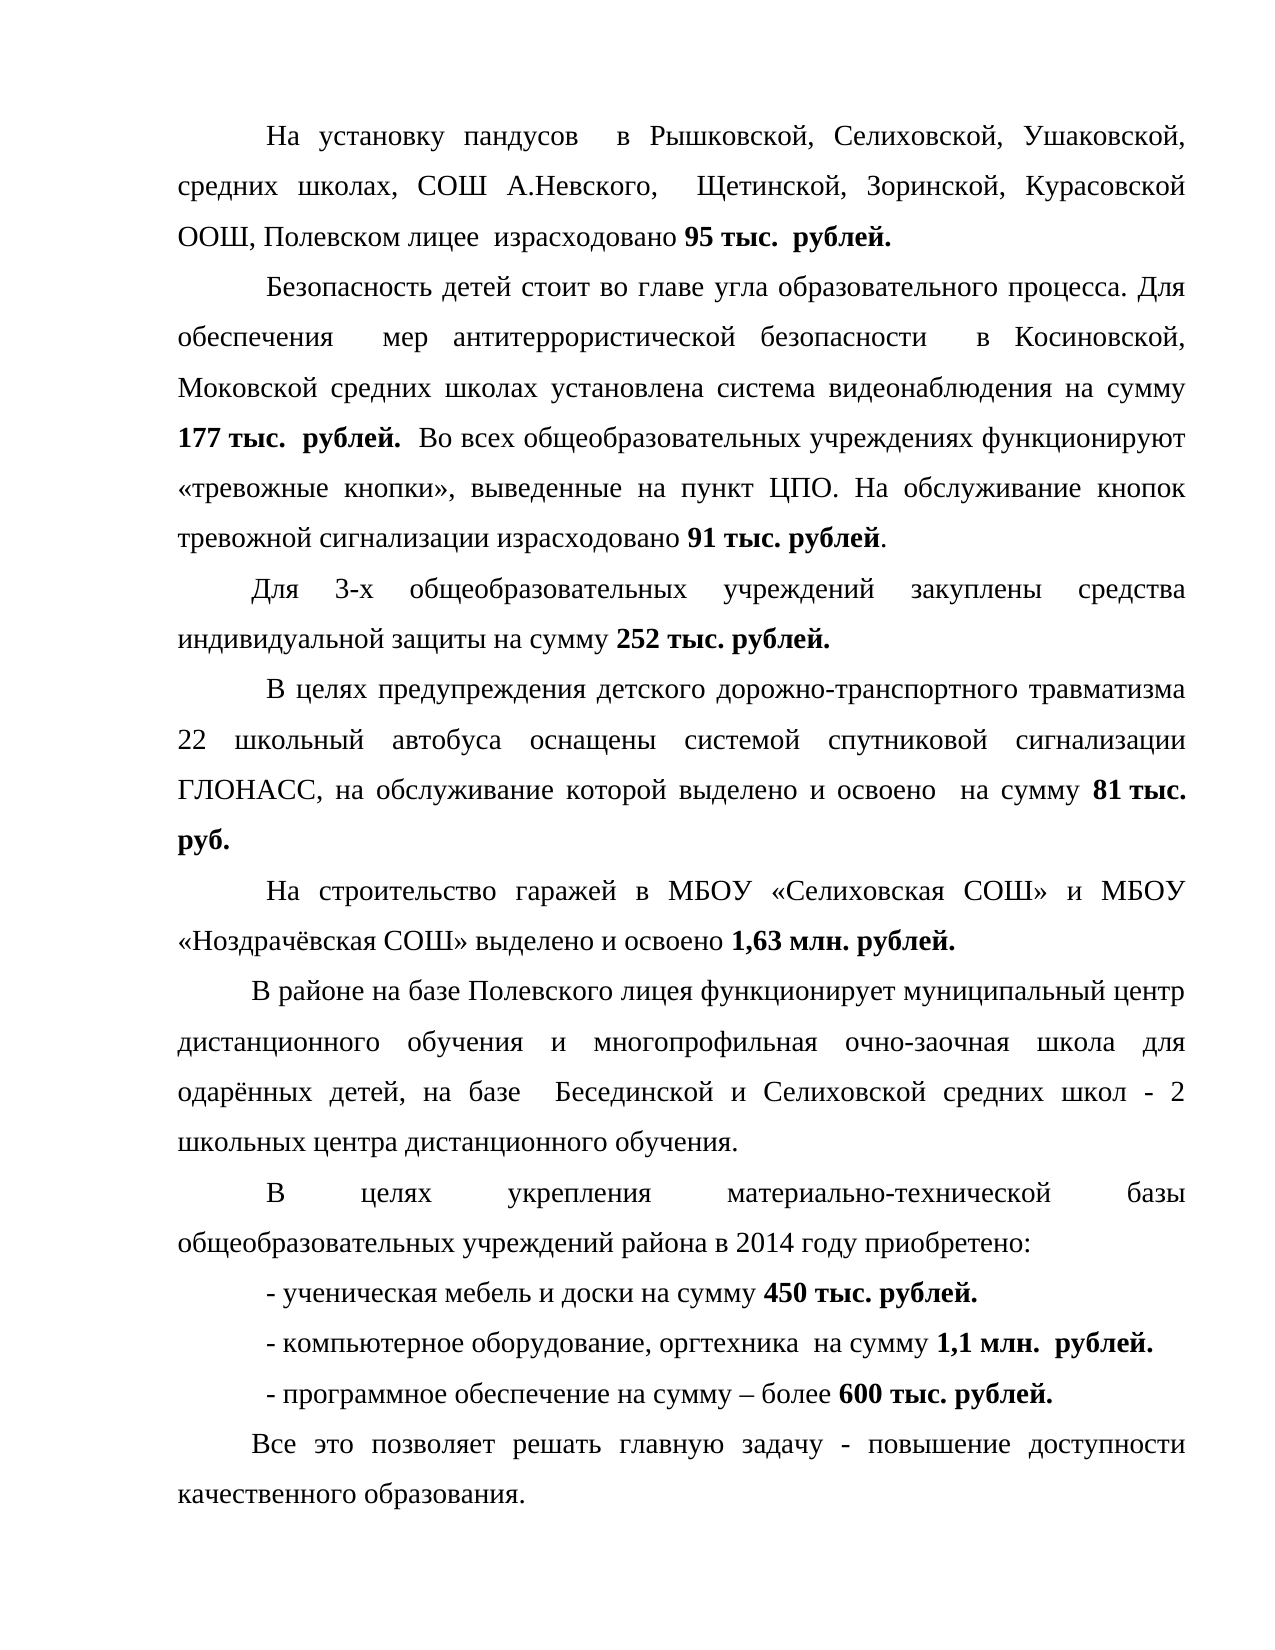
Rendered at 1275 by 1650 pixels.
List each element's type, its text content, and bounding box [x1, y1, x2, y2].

text Все это позволяет решать главную задачу - повышение доступности качественного образования. [177, 1426, 1186, 1510]
text - ученическая мебель и доски на сумму 450 тыс. рублей. [177, 1275, 1186, 1309]
text В целях укрепления материально-технической базы общеобразовательных учреждений района в 2014 году приобретено: [177, 1175, 1186, 1258]
text Для 3-х общеобразовательных учреждений закуплены средства индивидуальной защиты на сумму 252 тыс. рублей. [177, 571, 1186, 655]
text В целях предупреждения детского дорожно-транспортного травматизма 22 школьный автобуса оснащены системой спутниковой сигнализации ГЛОНАСС, на обслуживание которой выделено и освоено на сумму 81 тыс. руб. [177, 672, 1186, 856]
text Безопасность детей стоит во главе угла образовательного процесса. Для обеспечения мер антитеррористической безопасности в Косиновской, Моковской средних школах установлена система видеонаблюдения на сумму 177 тыс. рублей. Во всех общеобразовательных учреждениях функционируют «тревожные кнопки», выведенные на пункт ЦПО. На обслуживание кнопок тревожной сигнализации израсходовано 91 тыс. рублей. [177, 269, 1186, 554]
text - компьютерное оборудование, оргтехника на сумму 1,1 млн. рублей. [177, 1326, 1186, 1359]
text На установку пандусов в Рышковской, Селиховской, Ушаковской, средних школах, СОШ А.Невского, Щетинской, Зоринской, Курасовской ООШ, Полевском лицее израсходовано 95 тыс. рублей. [177, 118, 1186, 252]
text На строительство гаражей в МБОУ «Селиховская СОШ» и МБОУ «Ноздрачёвская СОШ» выделено и освоено 1,63 млн. рублей. [177, 873, 1186, 957]
text - программное обеспечение на сумму – более 600 тыс. рублей. [177, 1376, 1186, 1409]
text В районе на базе Полевского лицея функционирует муниципальный центр дистанционного обучения и многопрофильная очно-заочная школа для одарённых детей, на базе Бесединской и Селиховской средних школ - 2 школьных центра дистанционного обучения. [177, 973, 1186, 1158]
